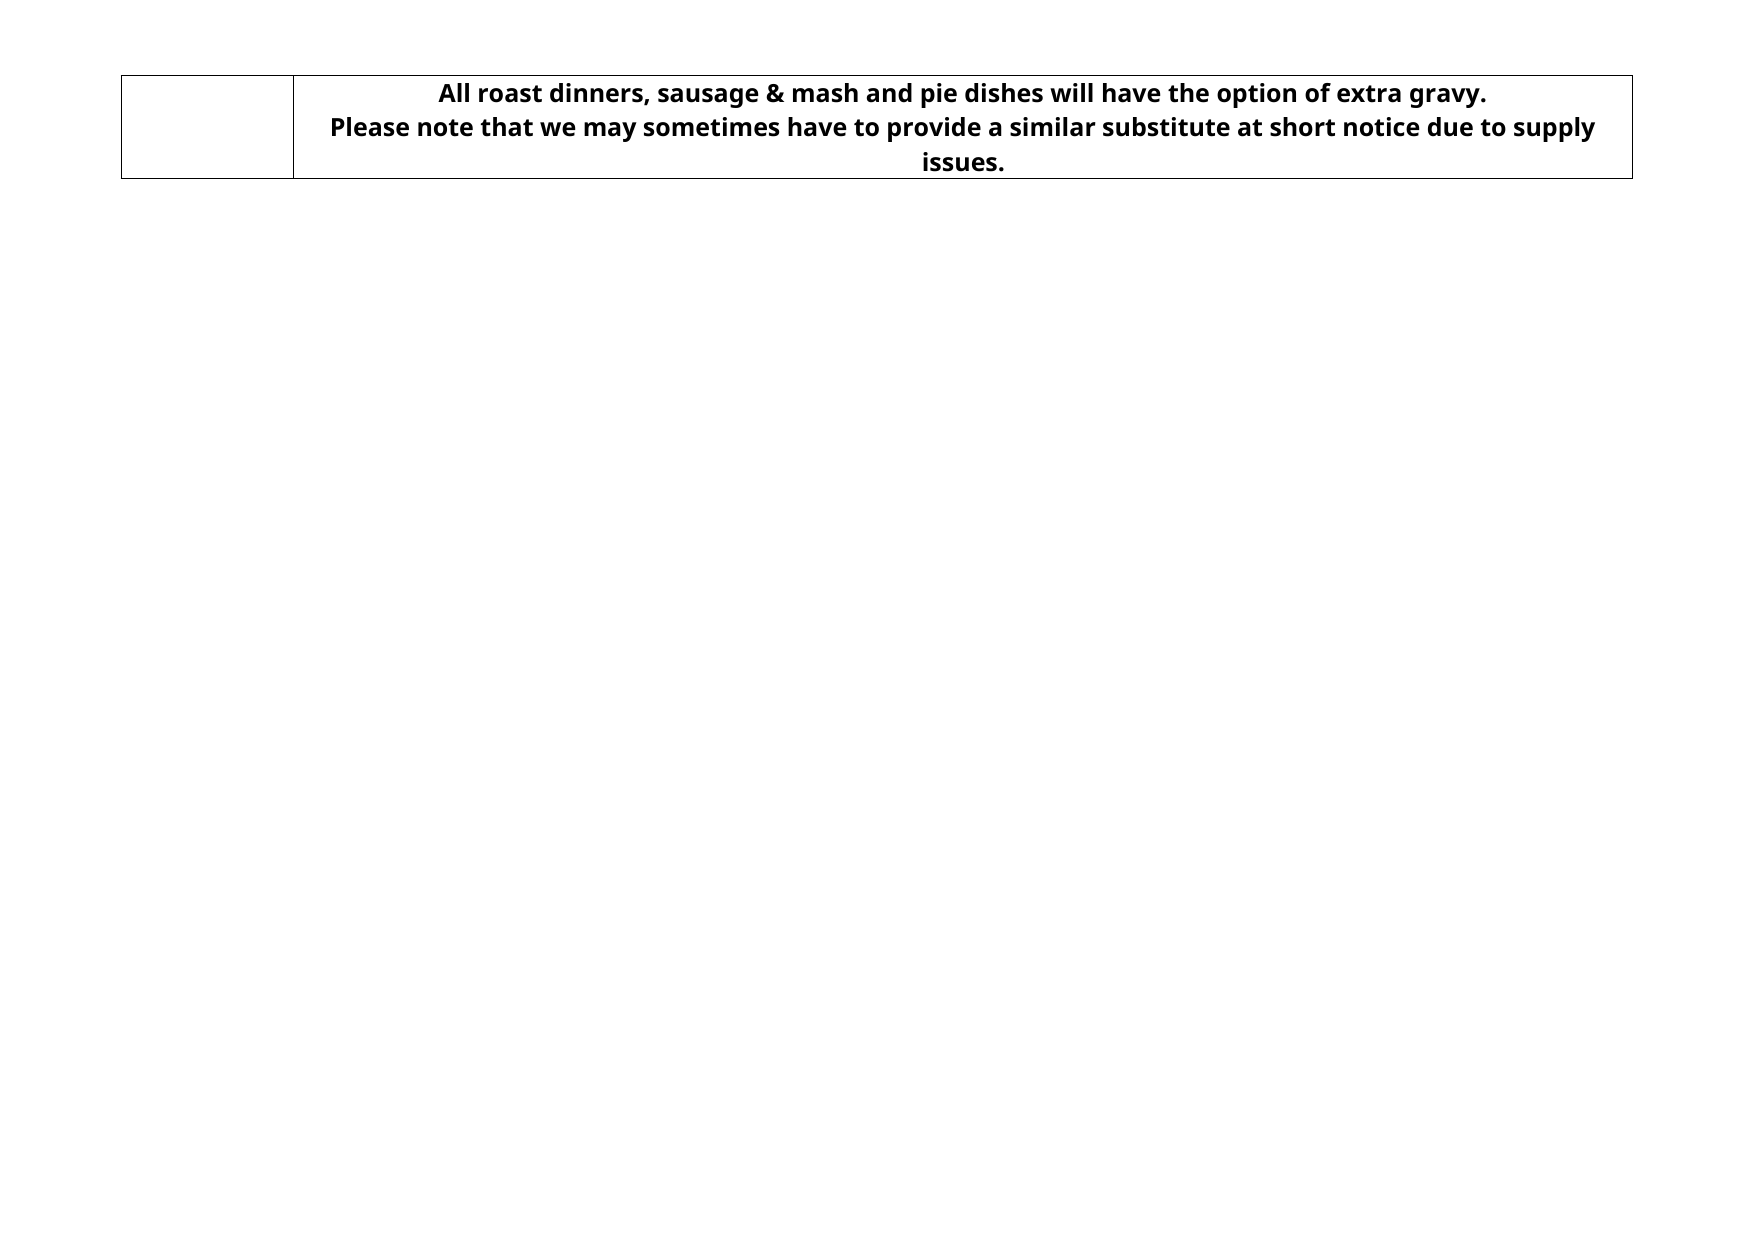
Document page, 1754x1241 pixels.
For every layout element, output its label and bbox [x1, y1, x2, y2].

table_cell [294, 76, 1632, 178]
table_cell [122, 76, 293, 178]
